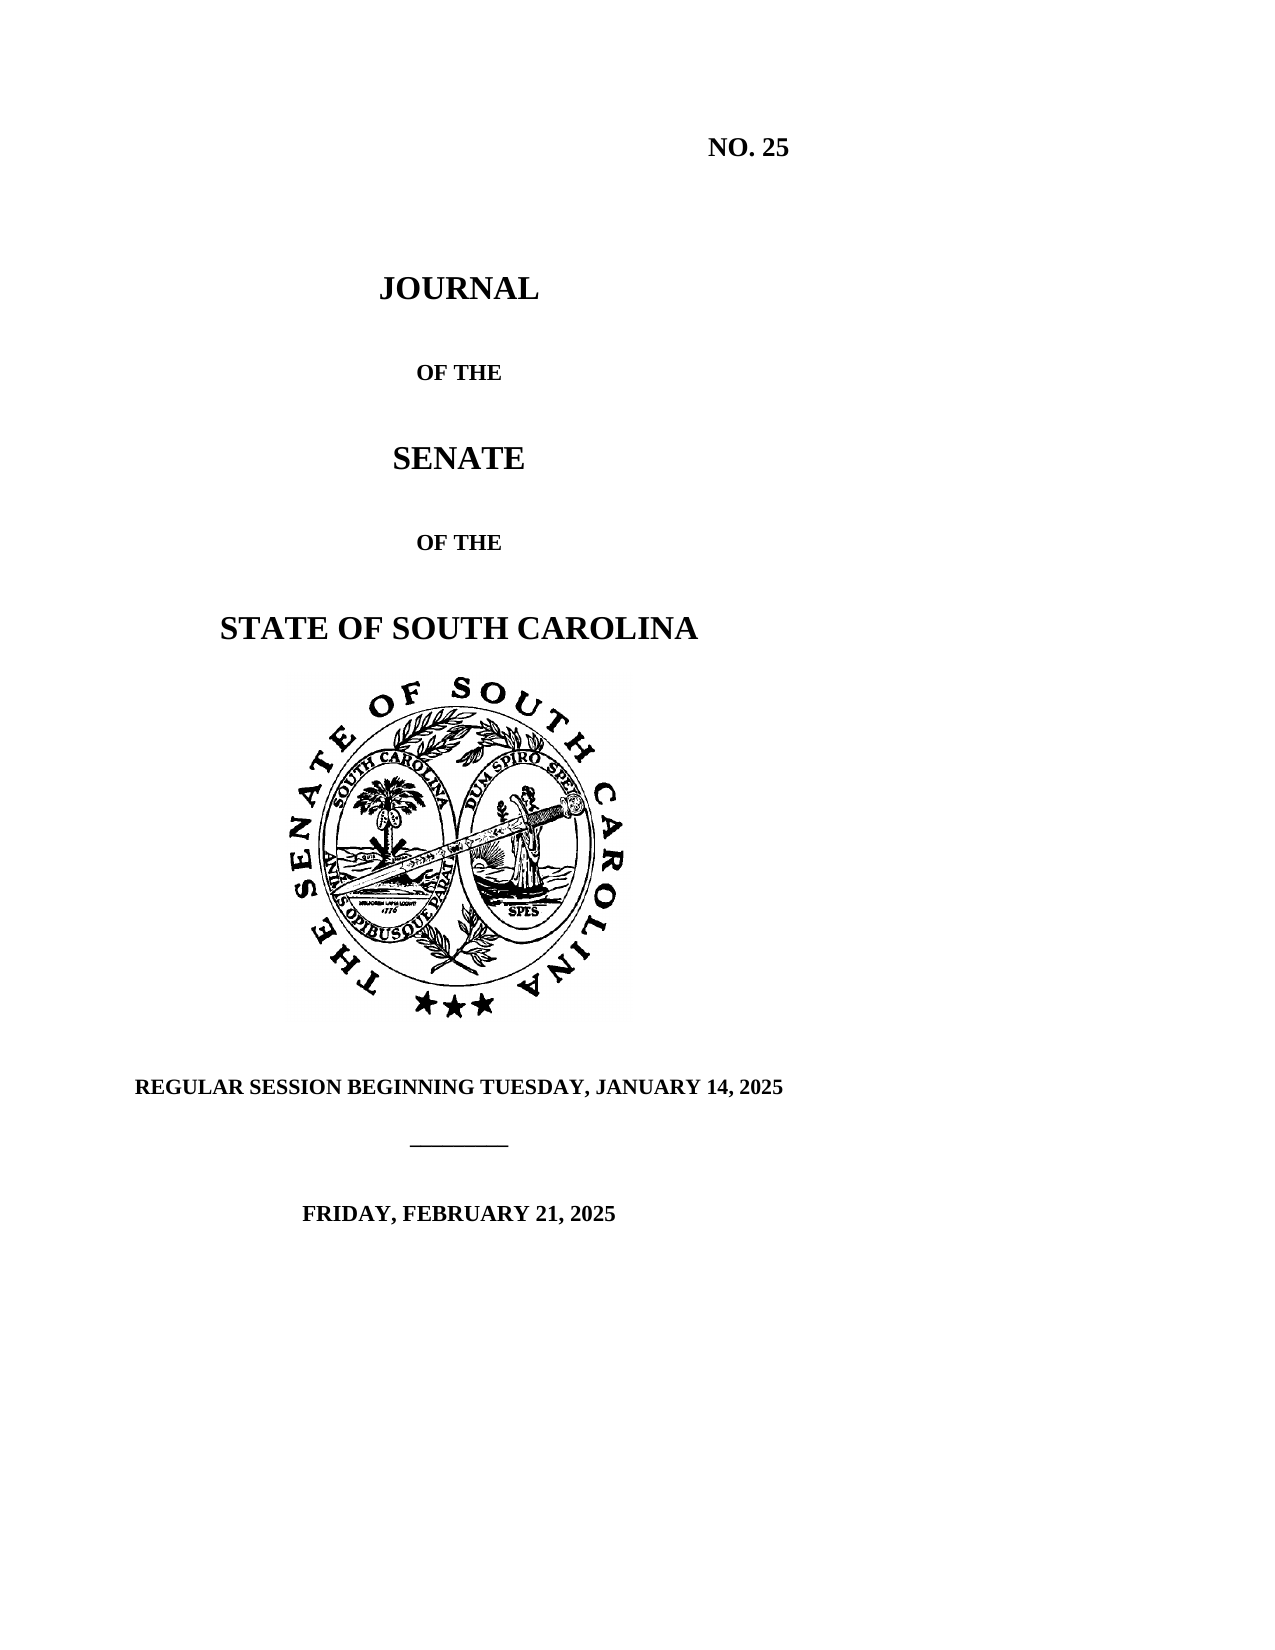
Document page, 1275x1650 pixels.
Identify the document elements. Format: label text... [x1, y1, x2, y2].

text STATE OF SOUTH CAROLINA [129, 608, 789, 646]
text OF THE [129, 529, 789, 555]
text NO. 25 [129, 131, 789, 162]
text REGULAR SESSION BEGINNING TUESDAY, JANUARY 14, 2025 [129, 1074, 789, 1099]
text SENATE [129, 438, 789, 476]
text _________ [129, 1124, 789, 1149]
text FRIDAY, FEBRUARY 21, 2025 [129, 1200, 789, 1226]
text JOURNAL [129, 268, 789, 306]
text OF THE [129, 359, 789, 385]
picture [284, 672, 634, 1022]
